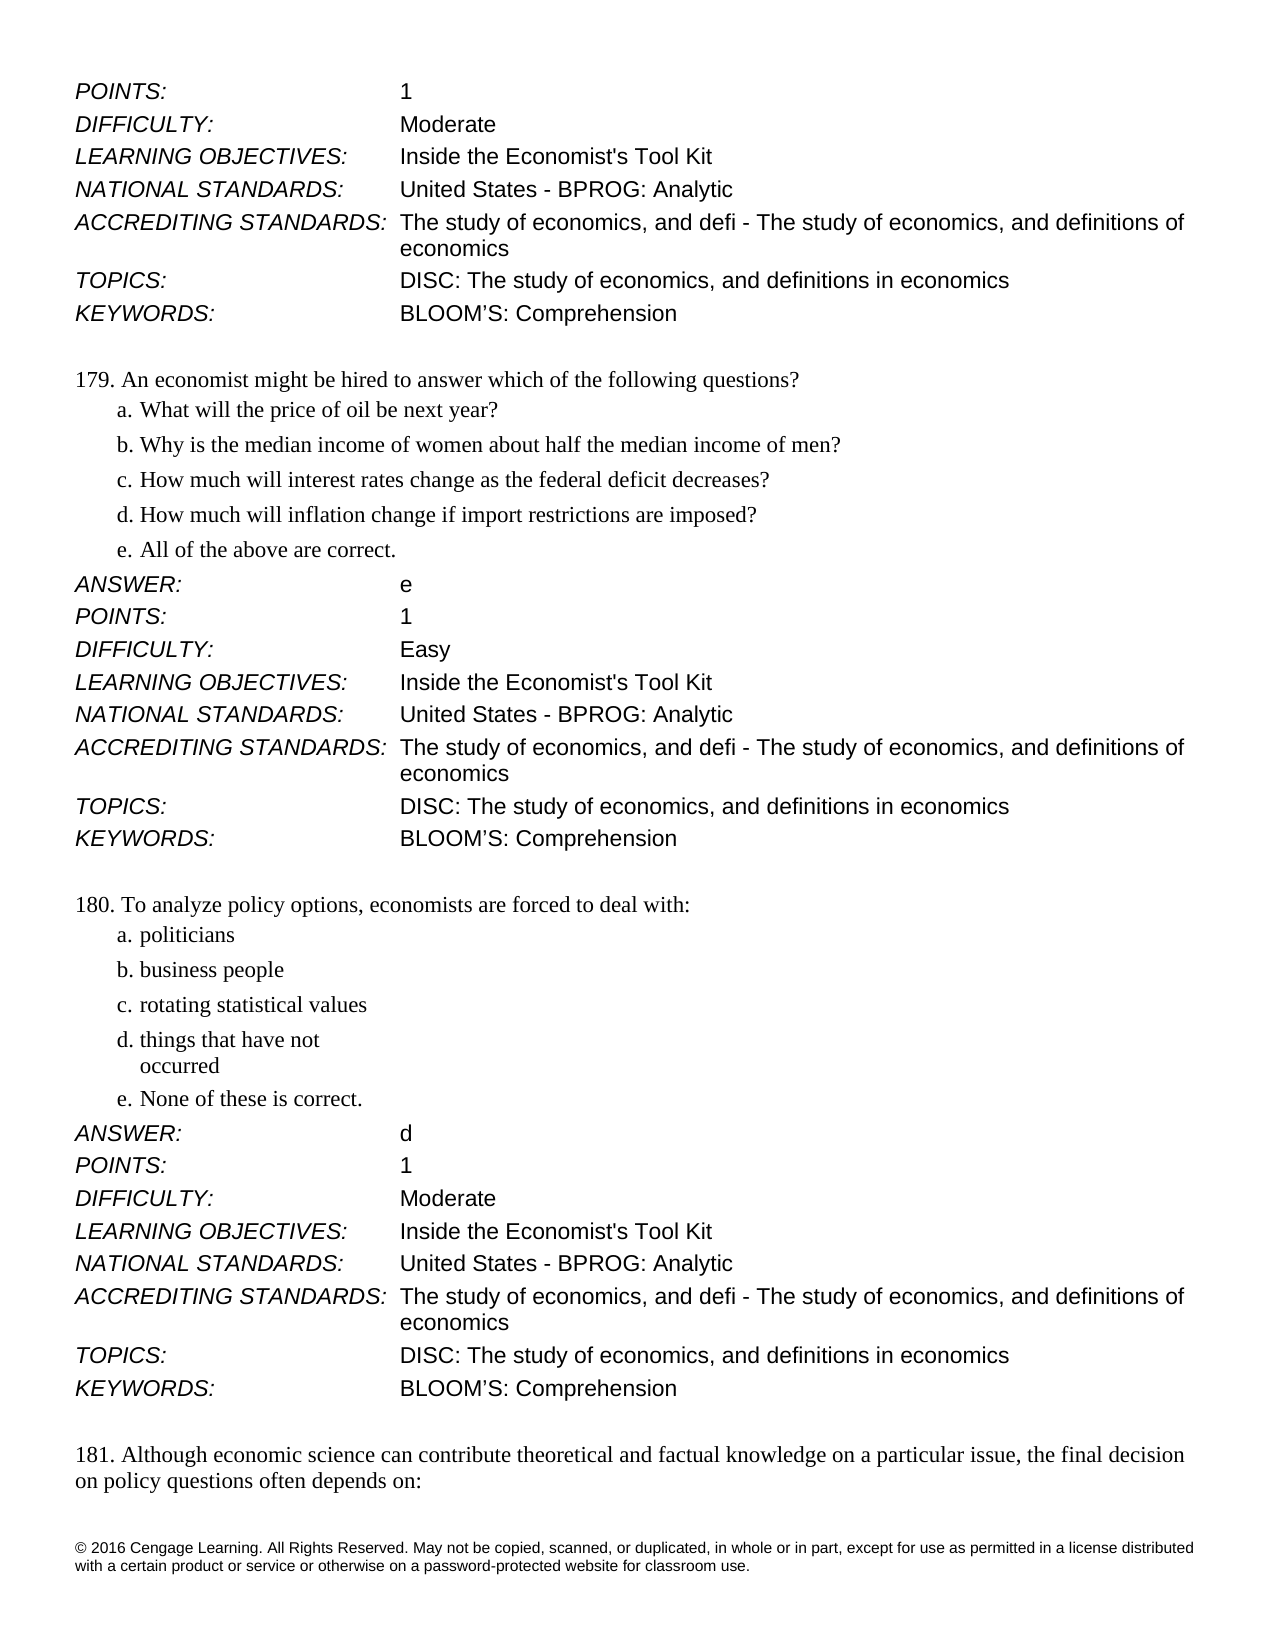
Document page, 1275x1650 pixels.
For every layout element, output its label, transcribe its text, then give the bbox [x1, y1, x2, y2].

table_header 180. To analyze policy options, economists are forced to deal with: [75, 918, 1200, 1404]
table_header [75, 75, 1200, 330]
table_header 179. An economist might be hired to answer which of the following questions? [75, 393, 1200, 855]
